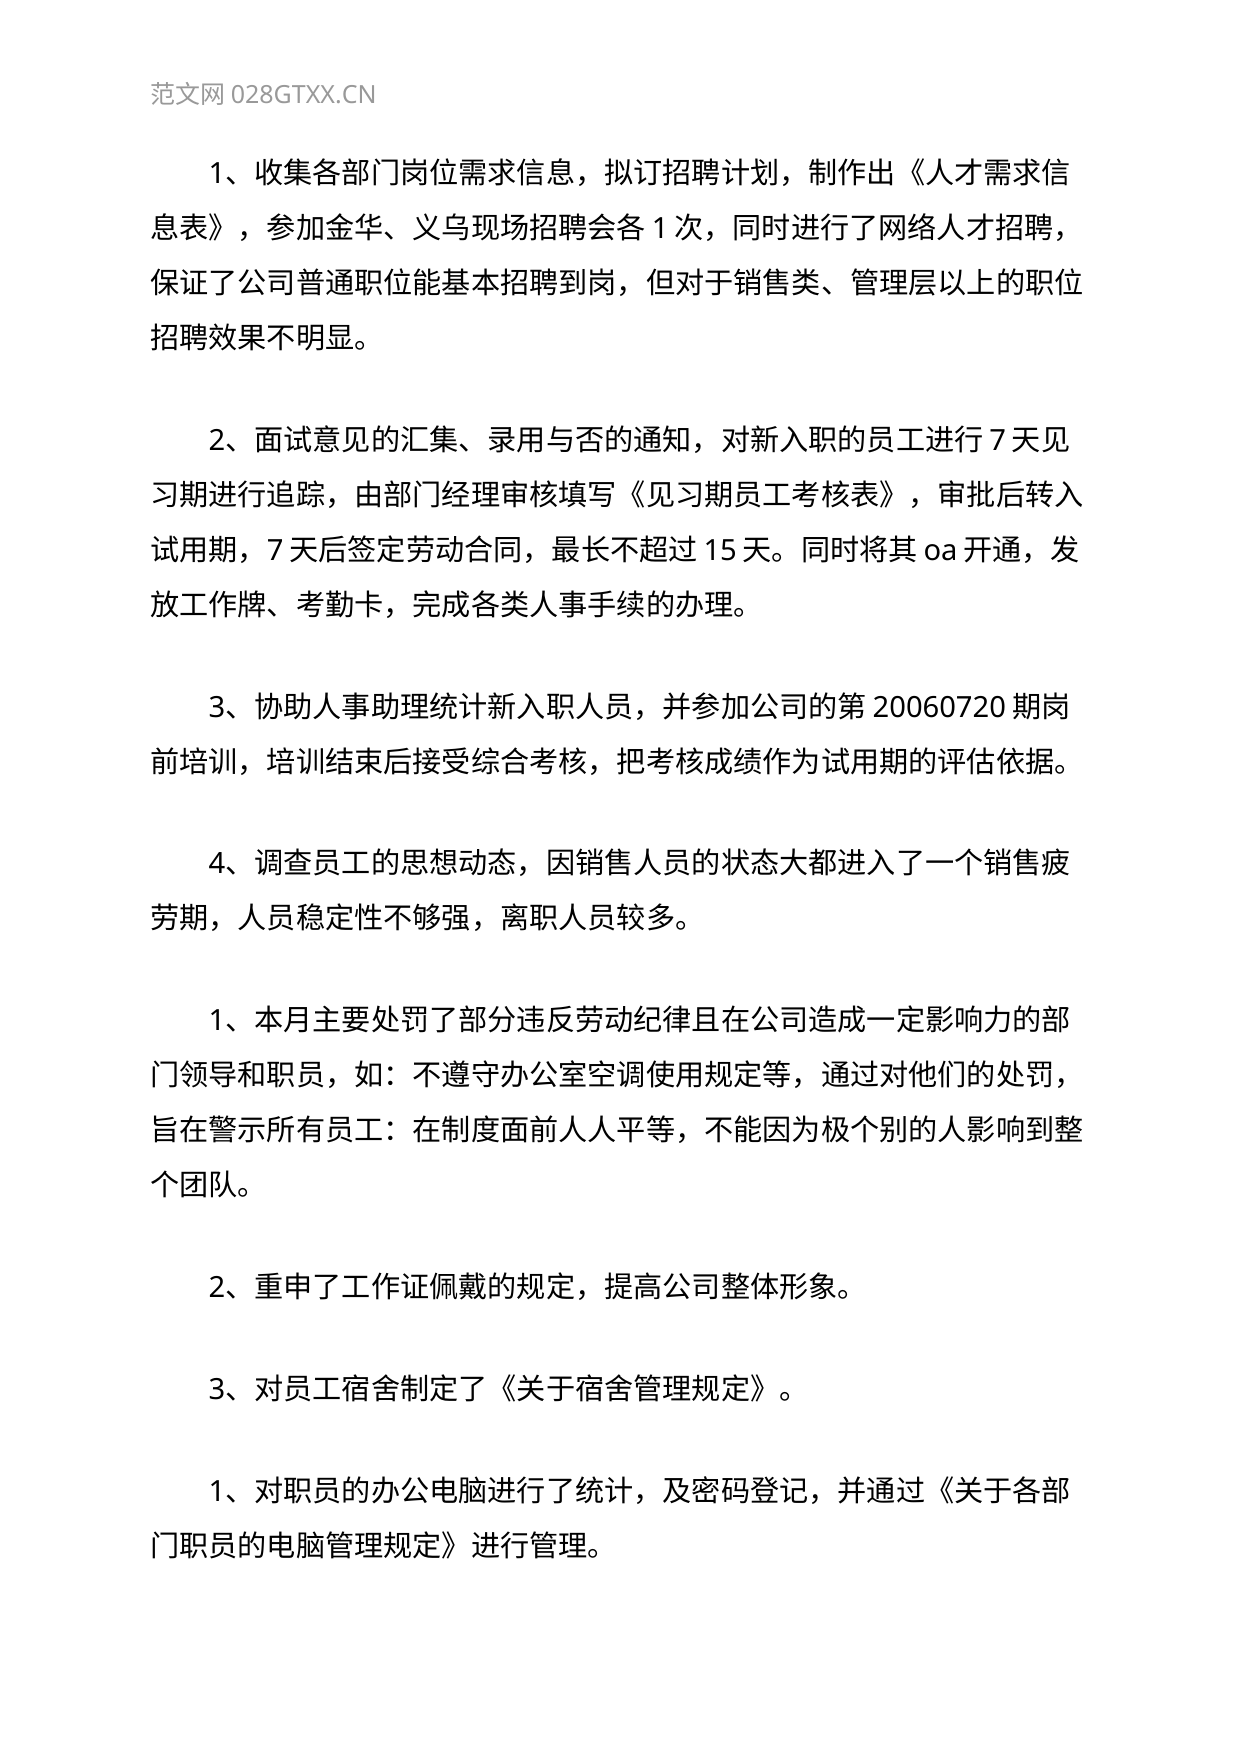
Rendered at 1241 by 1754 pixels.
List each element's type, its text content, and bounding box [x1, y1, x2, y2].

text 1、收集各部门岗位需求信息，拟订招聘计划，制作出《人才需求信息表》，参加金华、义乌现场招聘会各1次，同时进行了网络人才招聘，保证了公司普通职位能基本招聘到岗，但对于销售类、管理层以上的职位招聘效果不明显。 [150, 150, 1090, 357]
text 2、面试意见的汇集、录用与否的通知，对新入职的员工进行7天见习期进行追踪，由部门经理审核填写《见习期员工考核表》，审批后转入试用期，7天后签定劳动合同，最长不超过15天。同时将其oa开通，发放工作牌、考勤卡，完成各类人事手续的办理。 [150, 417, 1090, 624]
text 2、重申了工作证佩戴的规定，提高公司整体形象。 [150, 1263, 1090, 1306]
text 1、对职员的办公电脑进行了统计，及密码登记，并通过《关于各部门职员的电脑管理规定》进行管理。 [150, 1467, 1090, 1565]
text 3、协助人事助理统计新入职人员，并参加公司的第20060720期岗前培训，培训结束后接受综合考核，把考核成绩作为试用期的评估依据。 [150, 683, 1090, 781]
text 4、调查员工的思想动态，因销售人员的状态大都进入了一个销售疲劳期，人员稳定性不够强，离职人员较多。 [150, 840, 1090, 937]
text 1、本月主要处罚了部分违反劳动纪律且在公司造成一定影响力的部门领导和职员，如：不遵守办公室空调使用规定等，通过对他们的处罚，旨在警示所有员工：在制度面前人人平等，不能因为极个别的人影响到整个团队。 [150, 997, 1090, 1204]
text 3、对员工宿舍制定了《关于宿舍管理规定》。 [150, 1365, 1090, 1408]
